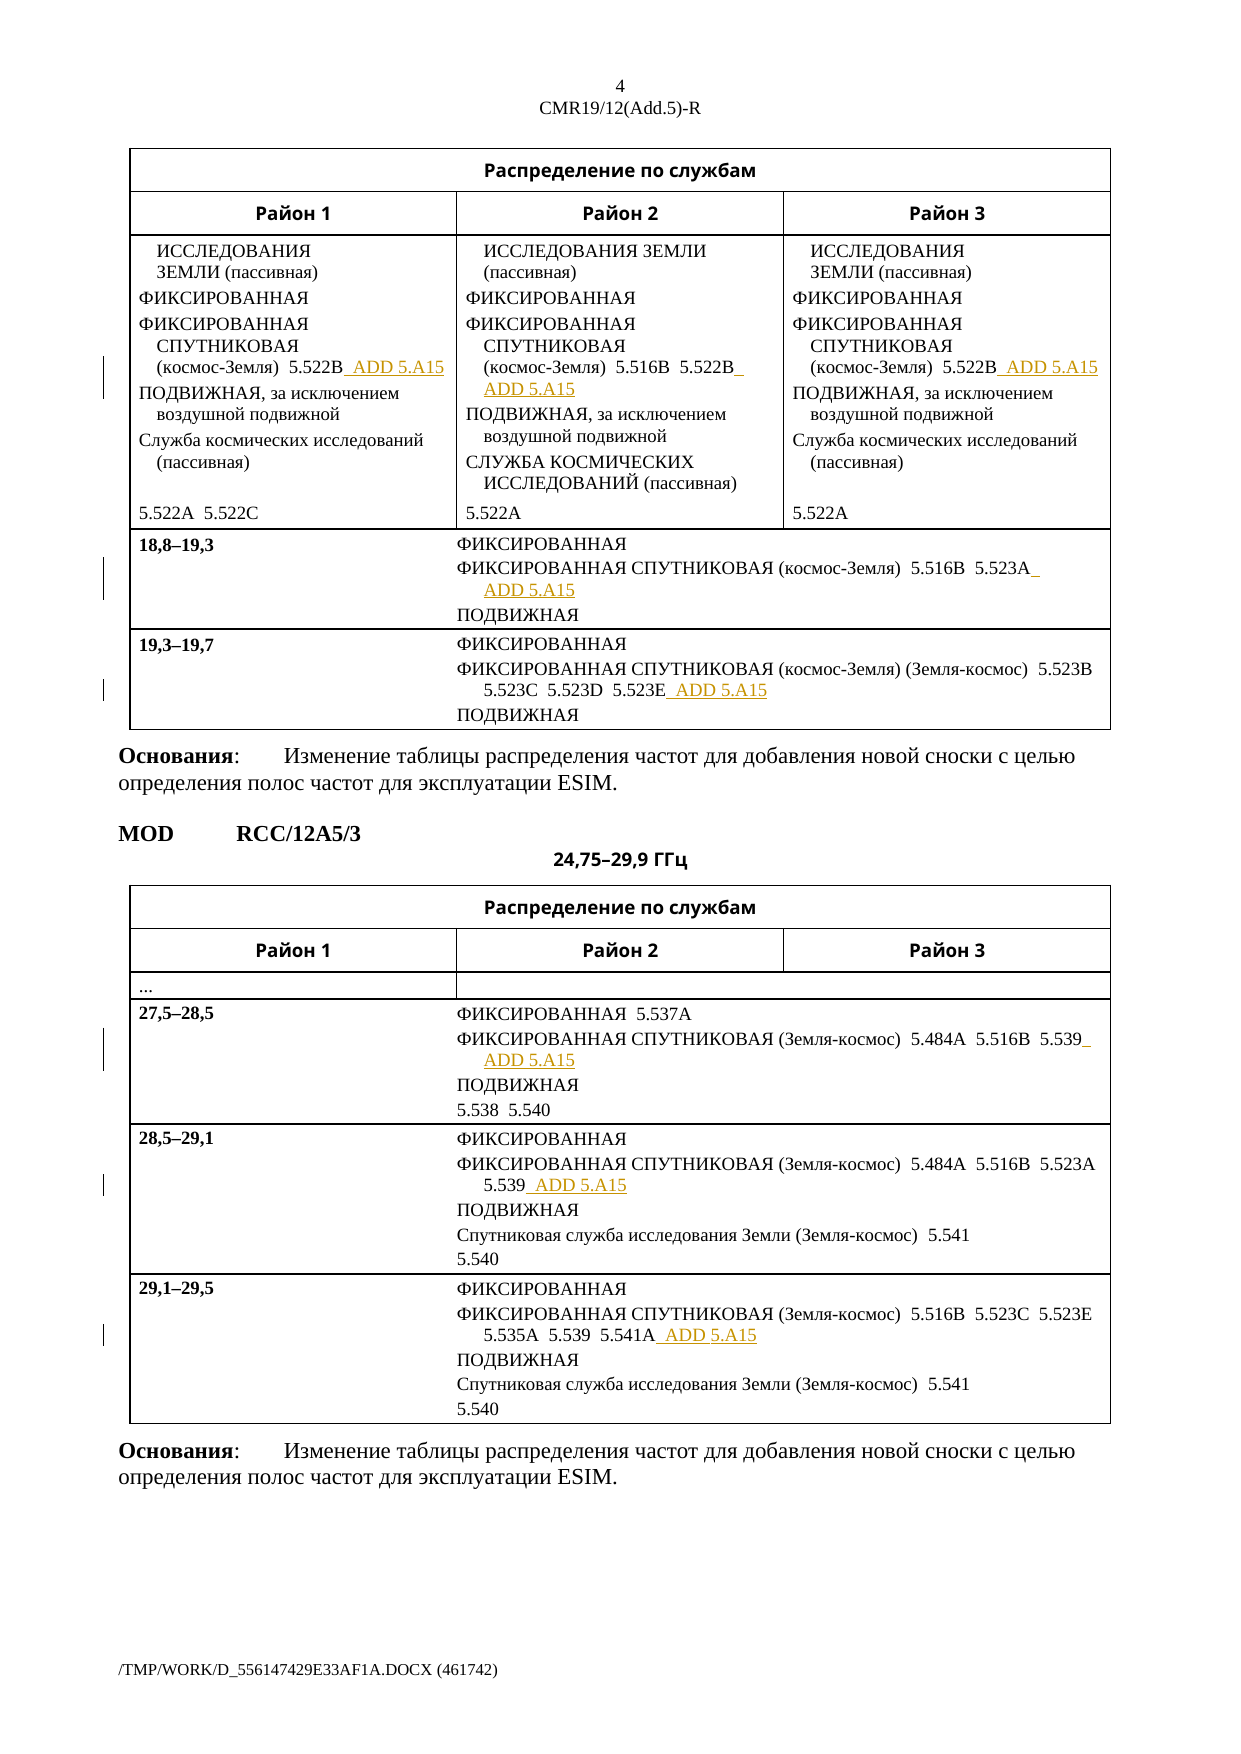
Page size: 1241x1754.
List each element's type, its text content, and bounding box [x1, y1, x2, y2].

table_cell 27,5–28,5 [131, 1000, 457, 1123]
title 24,75–29,9 ГГц [118, 847, 1122, 872]
table_cell ФИКСИРОВАННАЯ 5.537А ФИКСИРОВАННАЯ СПУТНИКОВАЯ (Земля-космос) 5.484A 5.516В 5.539 ПОДВИЖНАЯ 5.538 5.540 [457, 1000, 1110, 1123]
table_cell Район 1 [131, 929, 456, 971]
text Основания: Изменение таблицы распределения частот для добавления новой сноски с целью определения полос частот для эксплуатации ESIM. [118, 1437, 1122, 1489]
table_cell 5.522A [784, 498, 1110, 528]
table_cell 5.522A [457, 498, 783, 528]
table_header Распределение по службам [131, 149, 1110, 191]
table_cell Район 3 [784, 192, 1110, 234]
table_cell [131, 236, 456, 498]
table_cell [457, 236, 783, 498]
text MOD RCC/12A5/3#49990 [118, 820, 1122, 847]
table_cell ФИКСИРОВАННАЯ ФИКСИРОВАННАЯ СПУТНИКОВАЯ (Земля-космос) 5.484A 5.516В 5.523A 5.539 ПОДВИЖНАЯ Спутниковая служба исследования Земли (Земля-космос) 5.541 5.540 [457, 1125, 1110, 1273]
table_cell 28,5–29,1 [131, 1125, 457, 1273]
table_cell ФИКСИРОВАННАЯ ФИКСИРОВАННАЯ СПУТНИКОВАЯ (космос-Земля) (Земля-космос) 5.523В 5.523C 5.523D 5.523E ПОДВИЖНАЯ [457, 630, 1110, 728]
table_cell ФИКСИРОВАННАЯ ФИКСИРОВАННАЯ СПУТНИКОВАЯ (Земля-космос) 5.516В 5.523С 5.523E 5.535А 5.539 5.541A ПОДВИЖНАЯ Спутниковая служба исследования Земли (Земля-космос) 5.541 5.540 [457, 1275, 1110, 1423]
table_cell 5.522A 5.522C [131, 498, 456, 528]
text Основания: Изменение таблицы распределения частот для добавления новой сноски с целью определения полос частот для эксплуатации ESIM. [118, 742, 1122, 795]
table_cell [784, 236, 1110, 498]
table_cell ... [131, 973, 456, 998]
table_cell 18,8–19,3 [131, 530, 457, 628]
table_cell Район 1 [131, 192, 456, 234]
table_cell Район 2 [457, 192, 783, 234]
table_header Распределение по службам [131, 886, 1110, 928]
table_cell 29,1–29,5 [131, 1275, 457, 1423]
table_cell Район 3 [784, 929, 1110, 971]
table_cell ФИКСИРОВАННАЯ ФИКСИРОВАННАЯ СПУТНИКОВАЯ (космос-Земля) 5.516B 5.523A ПОДВИЖНАЯ [457, 530, 1110, 628]
table_cell Район 2 [457, 929, 783, 971]
table_cell [457, 973, 1110, 998]
table_cell 19,3–19,7 [131, 630, 457, 728]
